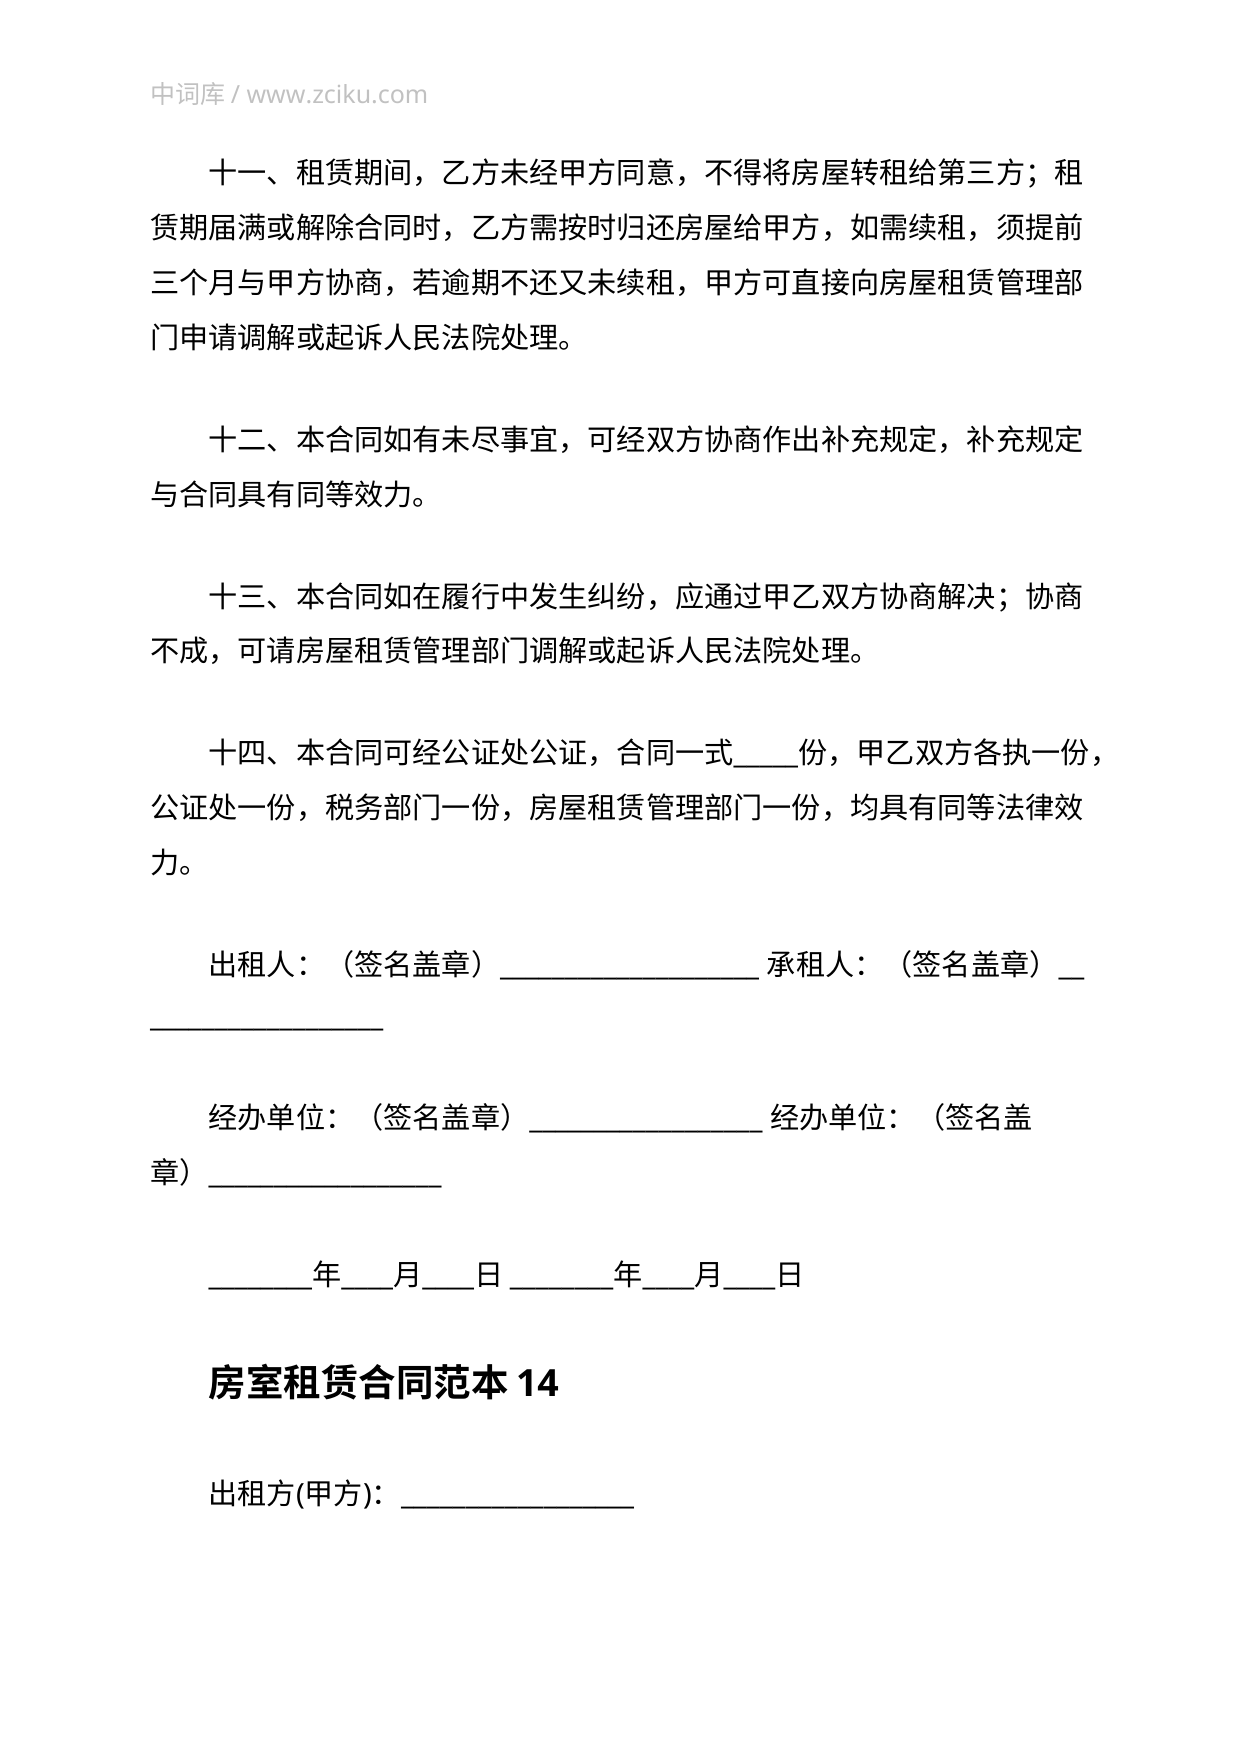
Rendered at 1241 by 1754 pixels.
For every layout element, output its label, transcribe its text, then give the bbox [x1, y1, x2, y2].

text 出租方(甲方)：__________________ [150, 1471, 1090, 1513]
text 十二、本合同如有未尽事宜，可经双方协商作出补充规定，补充规定与合同具有同等效力。 [150, 416, 1090, 514]
text 十四、本合同可经公证处公证，合同一式_____份，甲乙双方各执一份，公证处一份，税务部门一份，房屋租赁管理部门一份，均具有同等法律效力。 [150, 730, 1090, 882]
text 十一、租赁期间，乙方未经甲方同意，不得将房屋转租给第三方；租赁期届满或解除合同时，乙方需按时归还房屋给甲方，如需续租，须提前三个月与甲方协商，若逾期不还又未续租，甲方可直接向房屋租赁管理部门申请调解或起诉人民法院处理。 [150, 150, 1090, 357]
text 房室租赁合同范本14 [150, 1353, 1090, 1408]
text 出租人：（签名盖章）____________________ 承租人：（签名盖章）____________________ [150, 941, 1090, 1035]
text 十三、本合同如在履行中发生纠纷，应通过甲乙双方协商解决；协商不成，可请房屋租赁管理部门调解或起诉人民法院处理。 [150, 573, 1090, 670]
text ________年____月____日 ________年____月____日 [150, 1251, 1090, 1293]
text 经办单位：（签名盖章）__________________ 经办单位：（签名盖章）__________________ [150, 1094, 1090, 1192]
